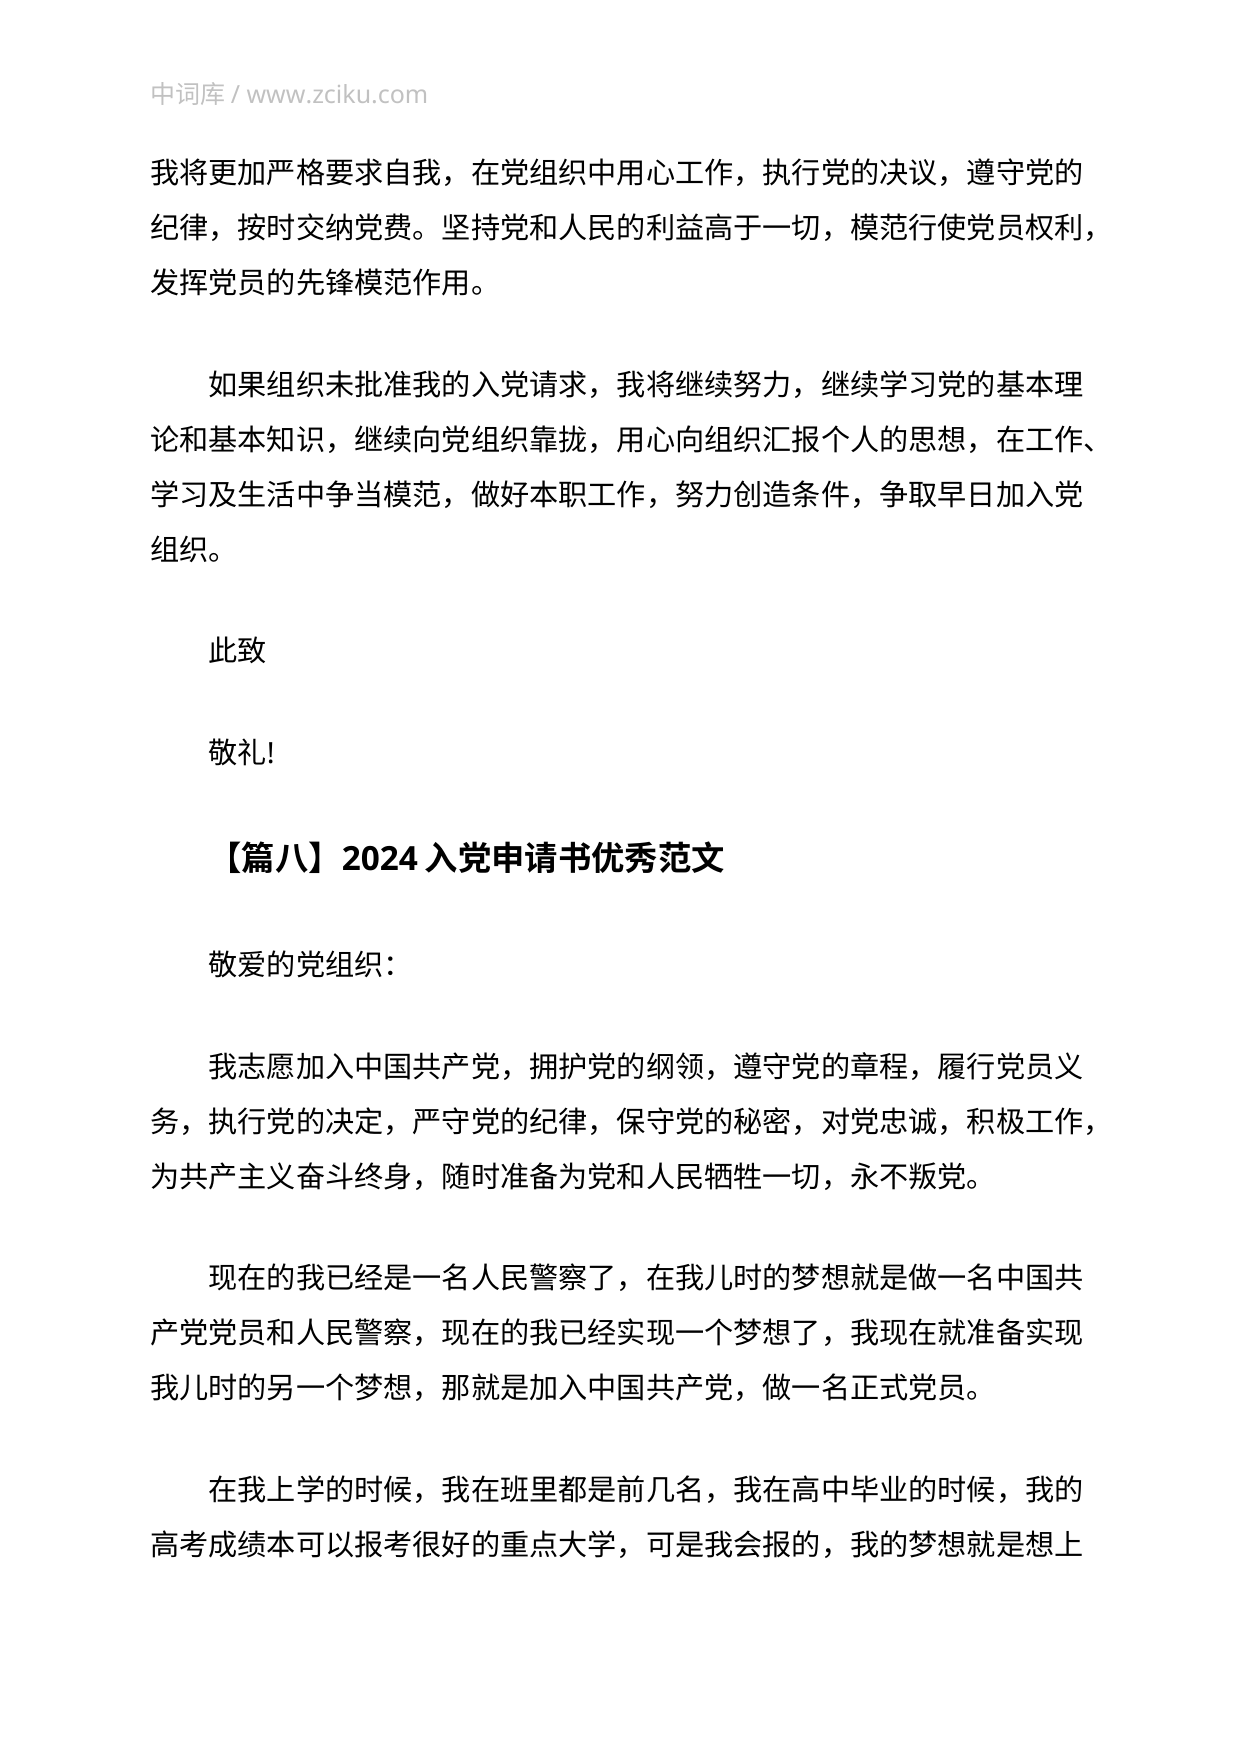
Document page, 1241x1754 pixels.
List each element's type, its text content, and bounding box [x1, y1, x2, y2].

text 现在的我已经是一名人民警察了，在我儿时的梦想就是做一名中国共产党党员和人民警察，现在的我已经实现一个梦想了，我现在就准备实现我儿时的另一个梦想，那就是加入中国共产党，做一名正式党员。 [150, 1255, 1090, 1407]
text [150, 150, 1090, 302]
text 敬爱的党组织： [150, 942, 1090, 984]
text 如果组织未批准我的入党请求，我将继续努力，继续学习党的基本理论和基本知识，继续向党组织靠拢，用心向组织汇报个人的思想，在工作、学习及生活中争当模范，做好本职工作，努力创造条件，争取早日加入党组织。 [150, 362, 1090, 568]
text 【篇八】2024入党申请书优秀范文 [150, 832, 1090, 880]
text 此致 [150, 628, 1090, 670]
text 敬礼! [150, 730, 1090, 772]
text 我志愿加入中国共产党，拥护党的纲领，遵守党的章程，履行党员义务，执行党的决定，严守党的纪律，保守党的秘密，对党忠诚，积极工作，为共产主义奋斗终身，随时准备为党和人民牺牲一切，永不叛党。 [150, 1043, 1090, 1195]
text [150, 1466, 1090, 1564]
